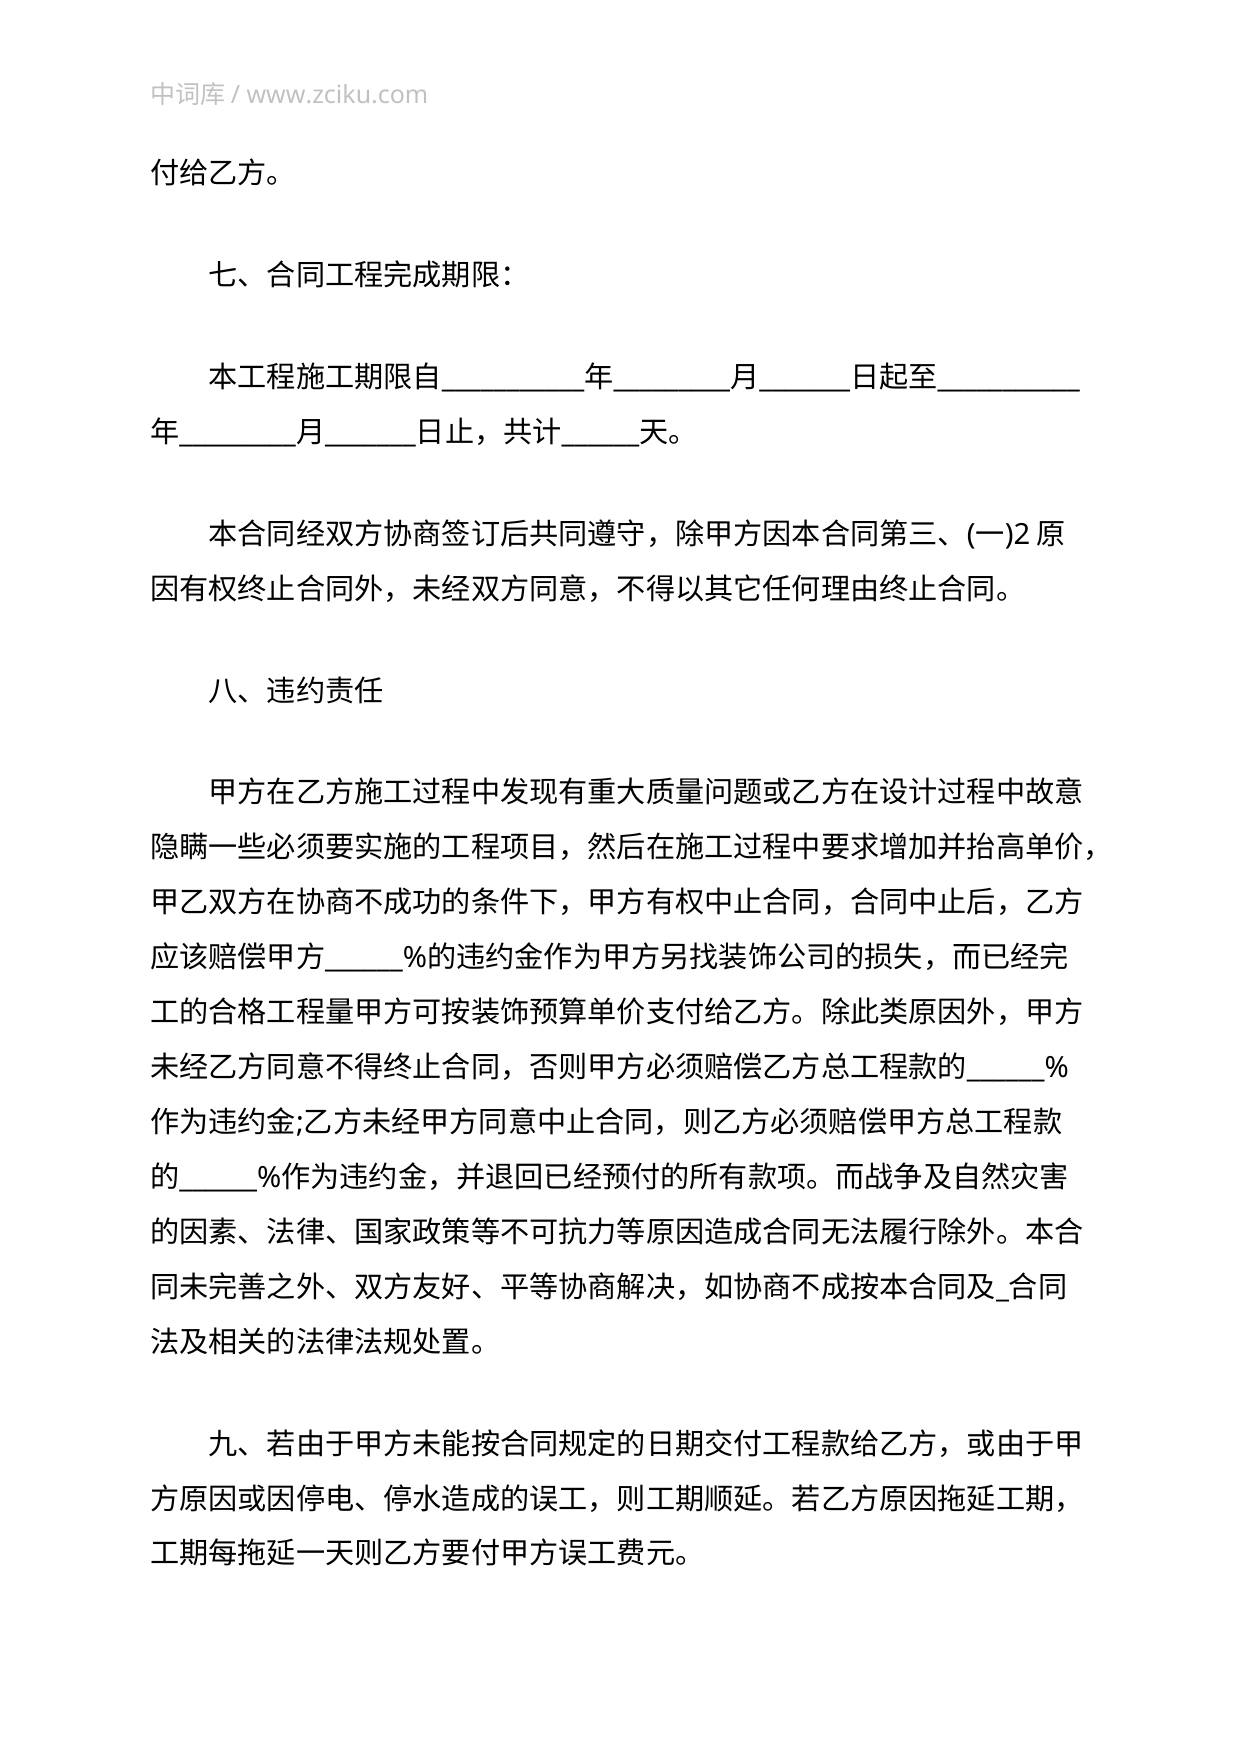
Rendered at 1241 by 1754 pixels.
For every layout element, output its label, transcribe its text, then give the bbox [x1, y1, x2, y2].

text 本工程施工期限自___________年_________月_______日起至___________年_________月_______日止，共计______天。 [150, 353, 1090, 451]
text 八、违约责任 [150, 667, 1090, 709]
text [150, 150, 1090, 192]
text 甲方在乙方施工过程中发现有重大质量问题或乙方在设计过程中故意隐瞒一些必须要实施的工程项目，然后在施工过程中要求增加并抬高单价，甲乙双方在协商不成功的条件下，甲方有权中止合同，合同中止后，乙方应该赔偿甲方______%的违约金作为甲方另找装饰公司的损失，而已经完工的合格工程量甲方可按装饰预算单价支付给乙方。除此类原因外，甲方未经乙方同意不得终止合同，否则甲方必须赔偿乙方总工程款的______%作为违约金;乙方未经甲方同意中止合同，则乙方必须赔偿甲方总工程款的______%作为违约金，并退回已经预付的所有款项。而战争及自然灾害的因素、法律、国家政策等不可抗力等原因造成合同无法履行除外。本合同未完善之外、双方友好、平等协商解决，如协商不成按本合同及_合同法及相关的法律法规处置。 [150, 769, 1090, 1361]
text 本合同经双方协商签订后共同遵守，除甲方因本合同第三、(一)2原因有权终止合同外，未经双方同意，不得以其它任何理由终止合同。 [150, 511, 1090, 608]
text 七、合同工程完成期限： [150, 252, 1090, 294]
text 九、若由于甲方未能按合同规定的日期交付工程款给乙方，或由于甲方原因或因停电、停水造成的误工，则工期顺延。若乙方原因拖延工期，工期每拖延一天则乙方要付甲方误工费元。 [150, 1420, 1090, 1572]
